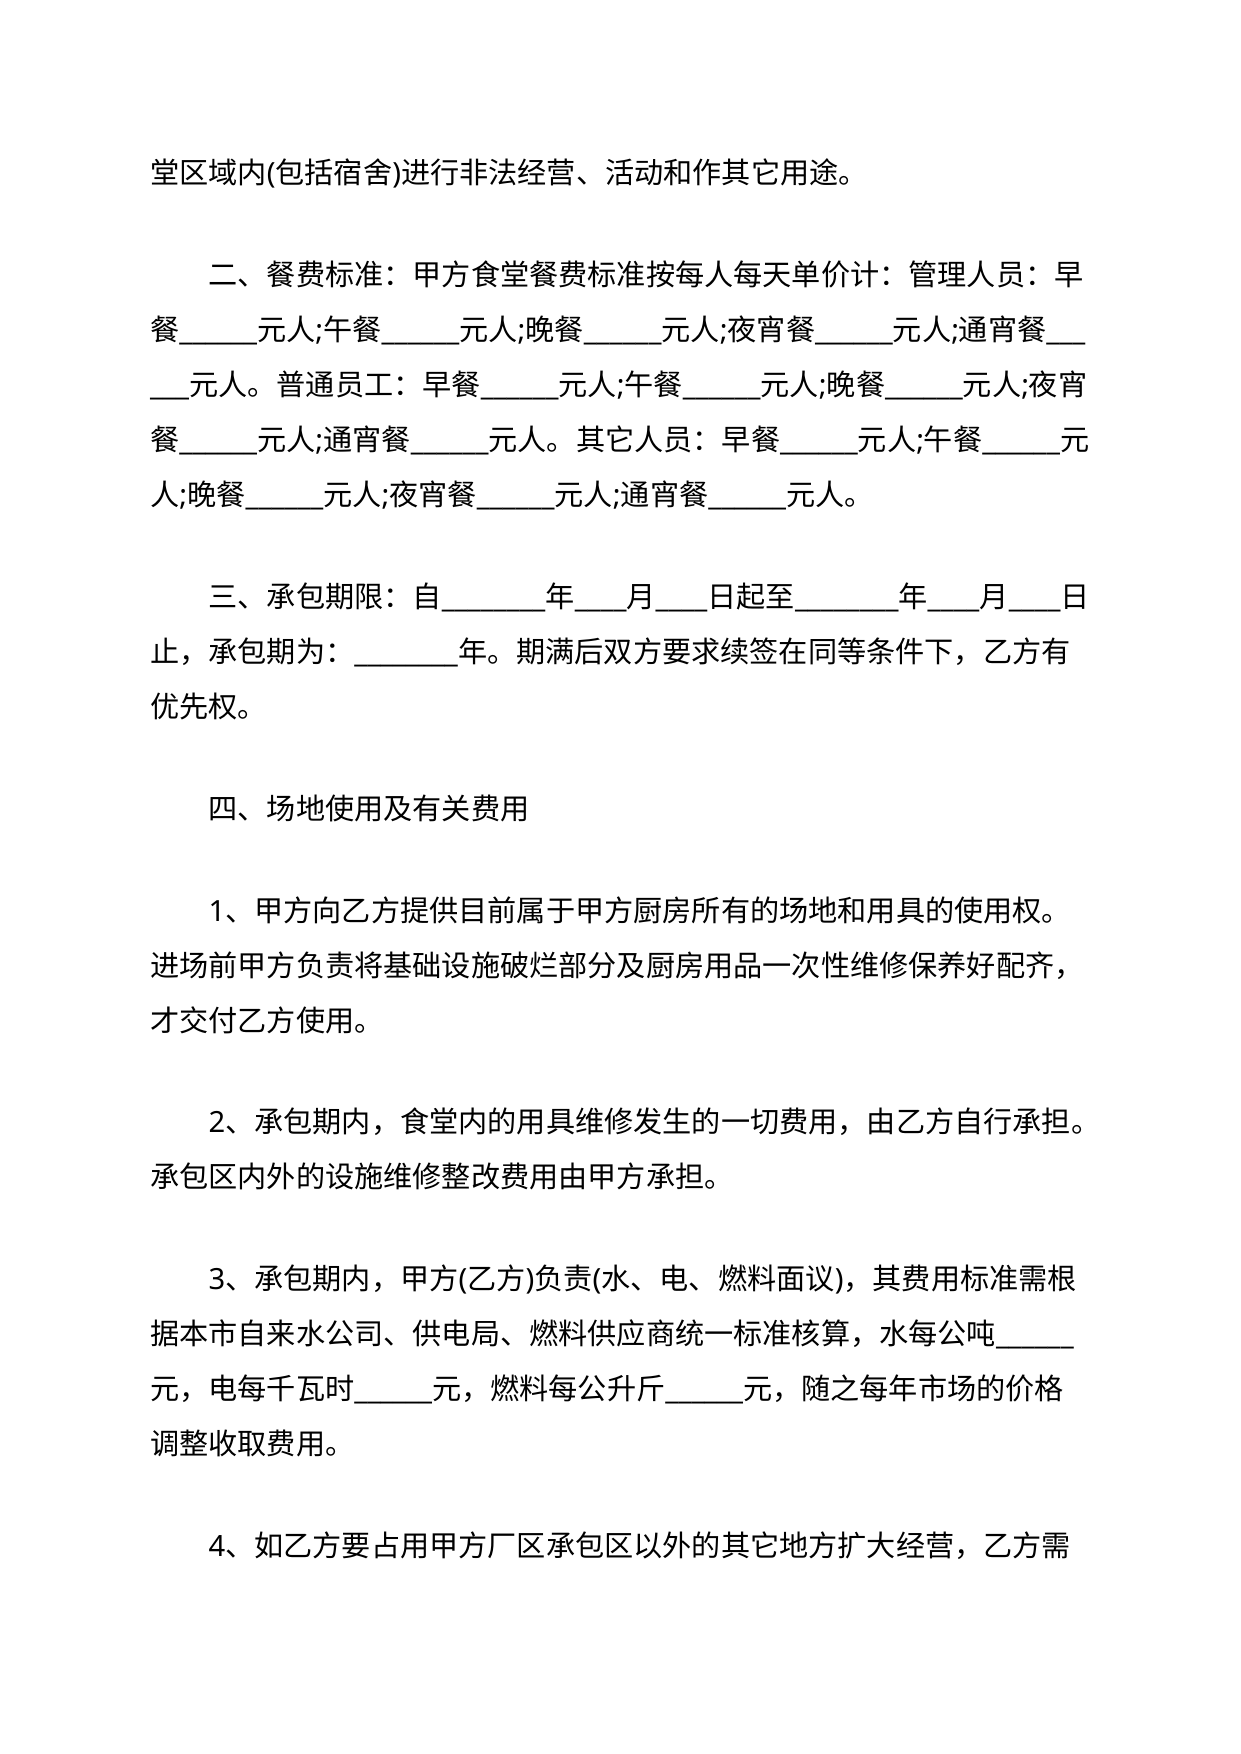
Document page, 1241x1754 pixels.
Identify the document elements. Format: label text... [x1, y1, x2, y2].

text 3、承包期内，甲方(乙方)负责(水、电、燃料面议)，其费用标准需根据本市自来水公司、供电局、燃料供应商统一标准核算，水每公吨______元，电每千瓦时______元，燃料每公升斤______元，随之每年市场的价格调整收取费用。 [150, 1256, 1090, 1463]
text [150, 1523, 1090, 1565]
text 1、甲方向乙方提供目前属于甲方厨房所有的场地和用具的使用权。进场前甲方负责将基础设施破烂部分及厨房用品一次性维修保养好配齐，才交付乙方使用。 [150, 887, 1090, 1039]
text 四、场地使用及有关费用 [150, 786, 1090, 828]
text 三、承包期限：自________年____月____日起至________年____月____日止，承包期为：________年。期满后双方要求续签在同等条件下，乙方有优先权。 [150, 574, 1090, 726]
text 2、承包期内，食堂内的用具维修发生的一切费用，由乙方自行承担。承包区内外的设施维修整改费用由甲方承担。 [150, 1099, 1090, 1196]
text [150, 150, 1090, 192]
text 二、餐费标准：甲方食堂餐费标准按每人每天单价计：管理人员：早餐______元人;午餐______元人;晚餐______元人;夜宵餐______元人;通宵餐______元人。普通员工：早餐______元人;午餐______元人;晚餐______元人;夜宵餐______元人;通宵餐______元人。其它人员：早餐______元人;午餐______元人;晚餐______元人;夜宵餐______元人;通宵餐______元人。 [150, 252, 1090, 514]
